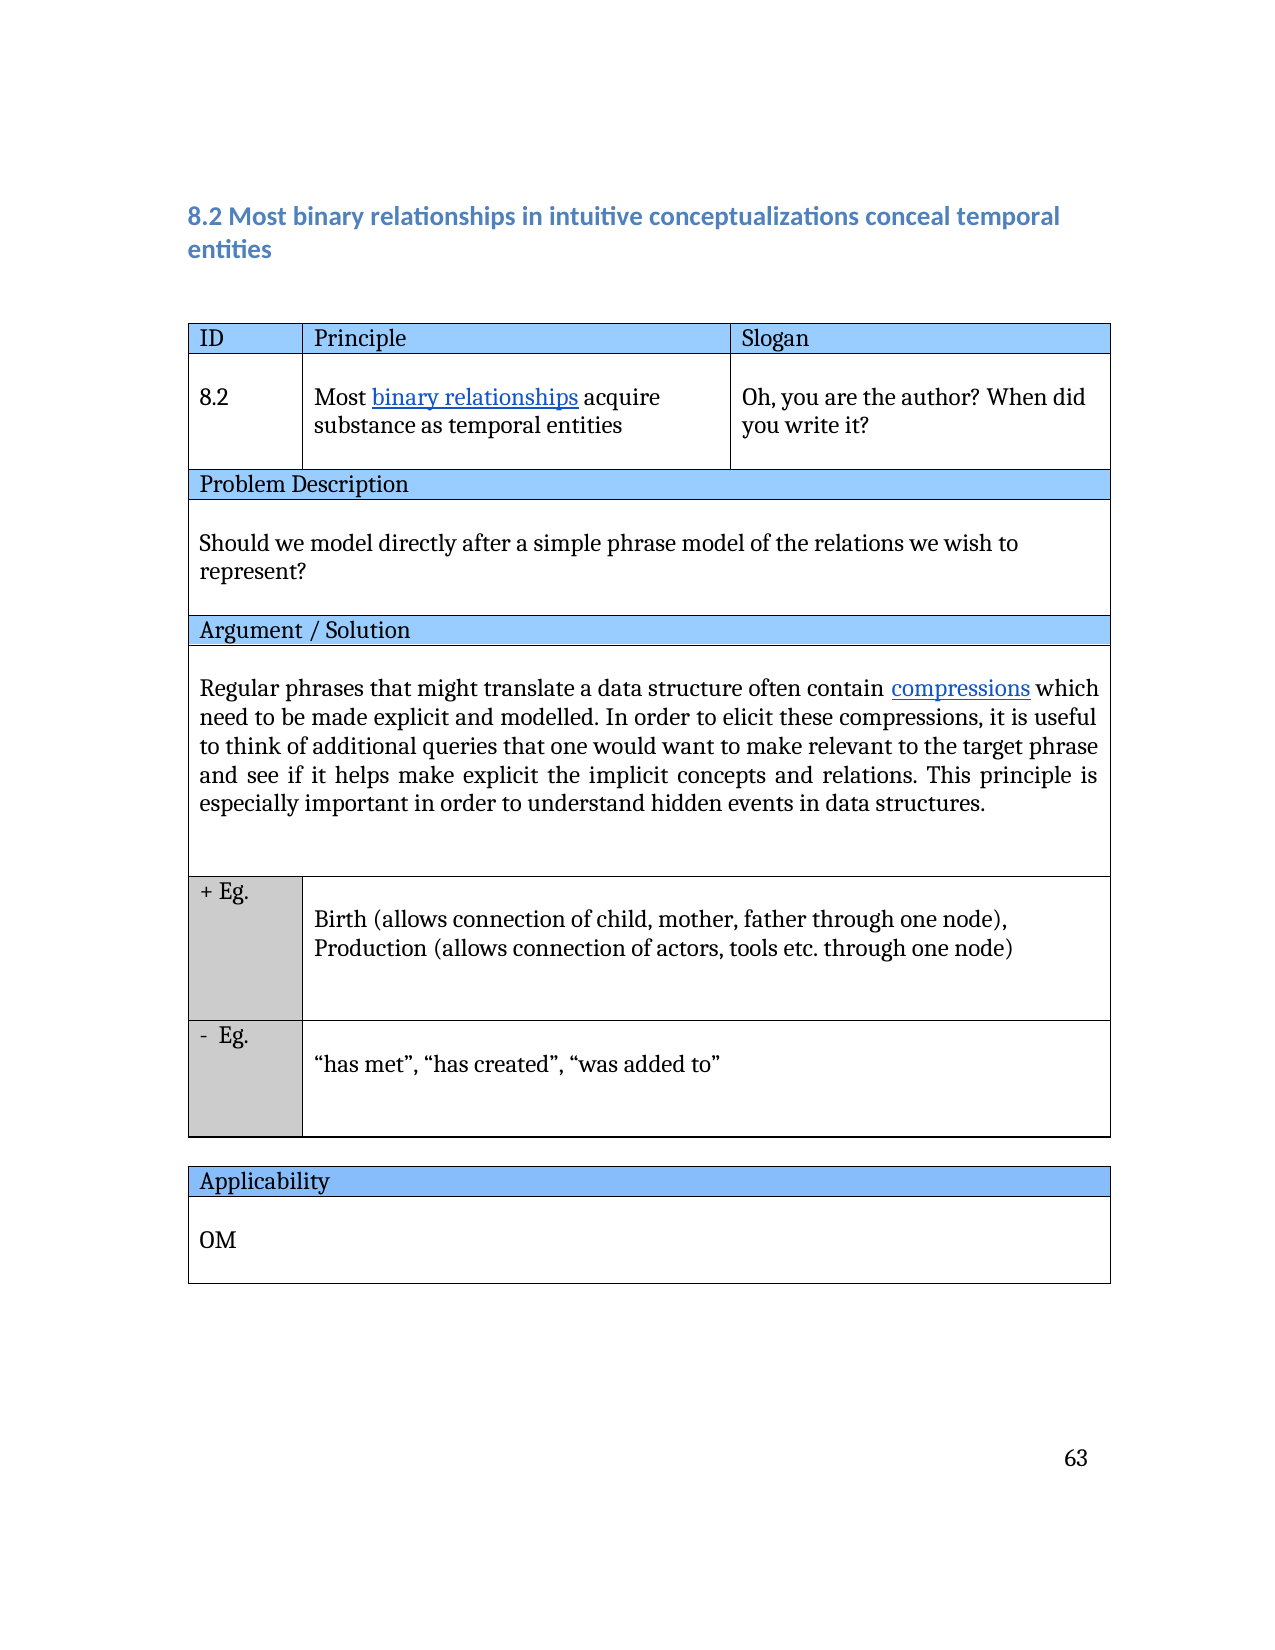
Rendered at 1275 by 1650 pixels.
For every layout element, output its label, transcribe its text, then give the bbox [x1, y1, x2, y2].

table_cell Regular phrases that might translate a data structure often contain compressions which need to be made explicit and modelled. In order to elicit these compressions, it is useful to think of additional queries that one would want to make relevant to the target phrase and see if it helps make explicit the implicit concepts and relations. This principle is especially important in order to understand hidden events in data structures. [189, 646, 1110, 876]
table_header ID [189, 324, 302, 353]
subtitle 8.2 Most binary relationships in intuitive conceptualizations conceal temporal entities [187, 199, 1087, 266]
table_cell Problem Description [189, 470, 1110, 499]
table_cell Oh, you are the author? When did you write it? [731, 354, 1110, 469]
table_cell - Eg. [189, 1021, 302, 1136]
table_cell “has met”, “has created”, “was added to” [303, 1021, 1110, 1136]
table_cell Birth (allows connection of child, mother, father through one node), Production (allows connection of actors, tools etc. through one node) [303, 877, 1110, 1020]
table_cell Should we model directly after a simple phrase model of the relations we wish to represent? [189, 500, 1110, 615]
table_header Slogan [731, 324, 1110, 353]
table_cell + Eg. [189, 877, 302, 1020]
table_cell 8.2 [189, 354, 302, 469]
table_header Applicability [189, 1167, 1110, 1196]
table_cell OM [189, 1197, 1110, 1283]
table_header Principle [303, 324, 730, 353]
table_cell Most binary relationships acquire substance as temporal entities [303, 354, 730, 469]
table_cell Argument / Solution [189, 616, 1110, 644]
